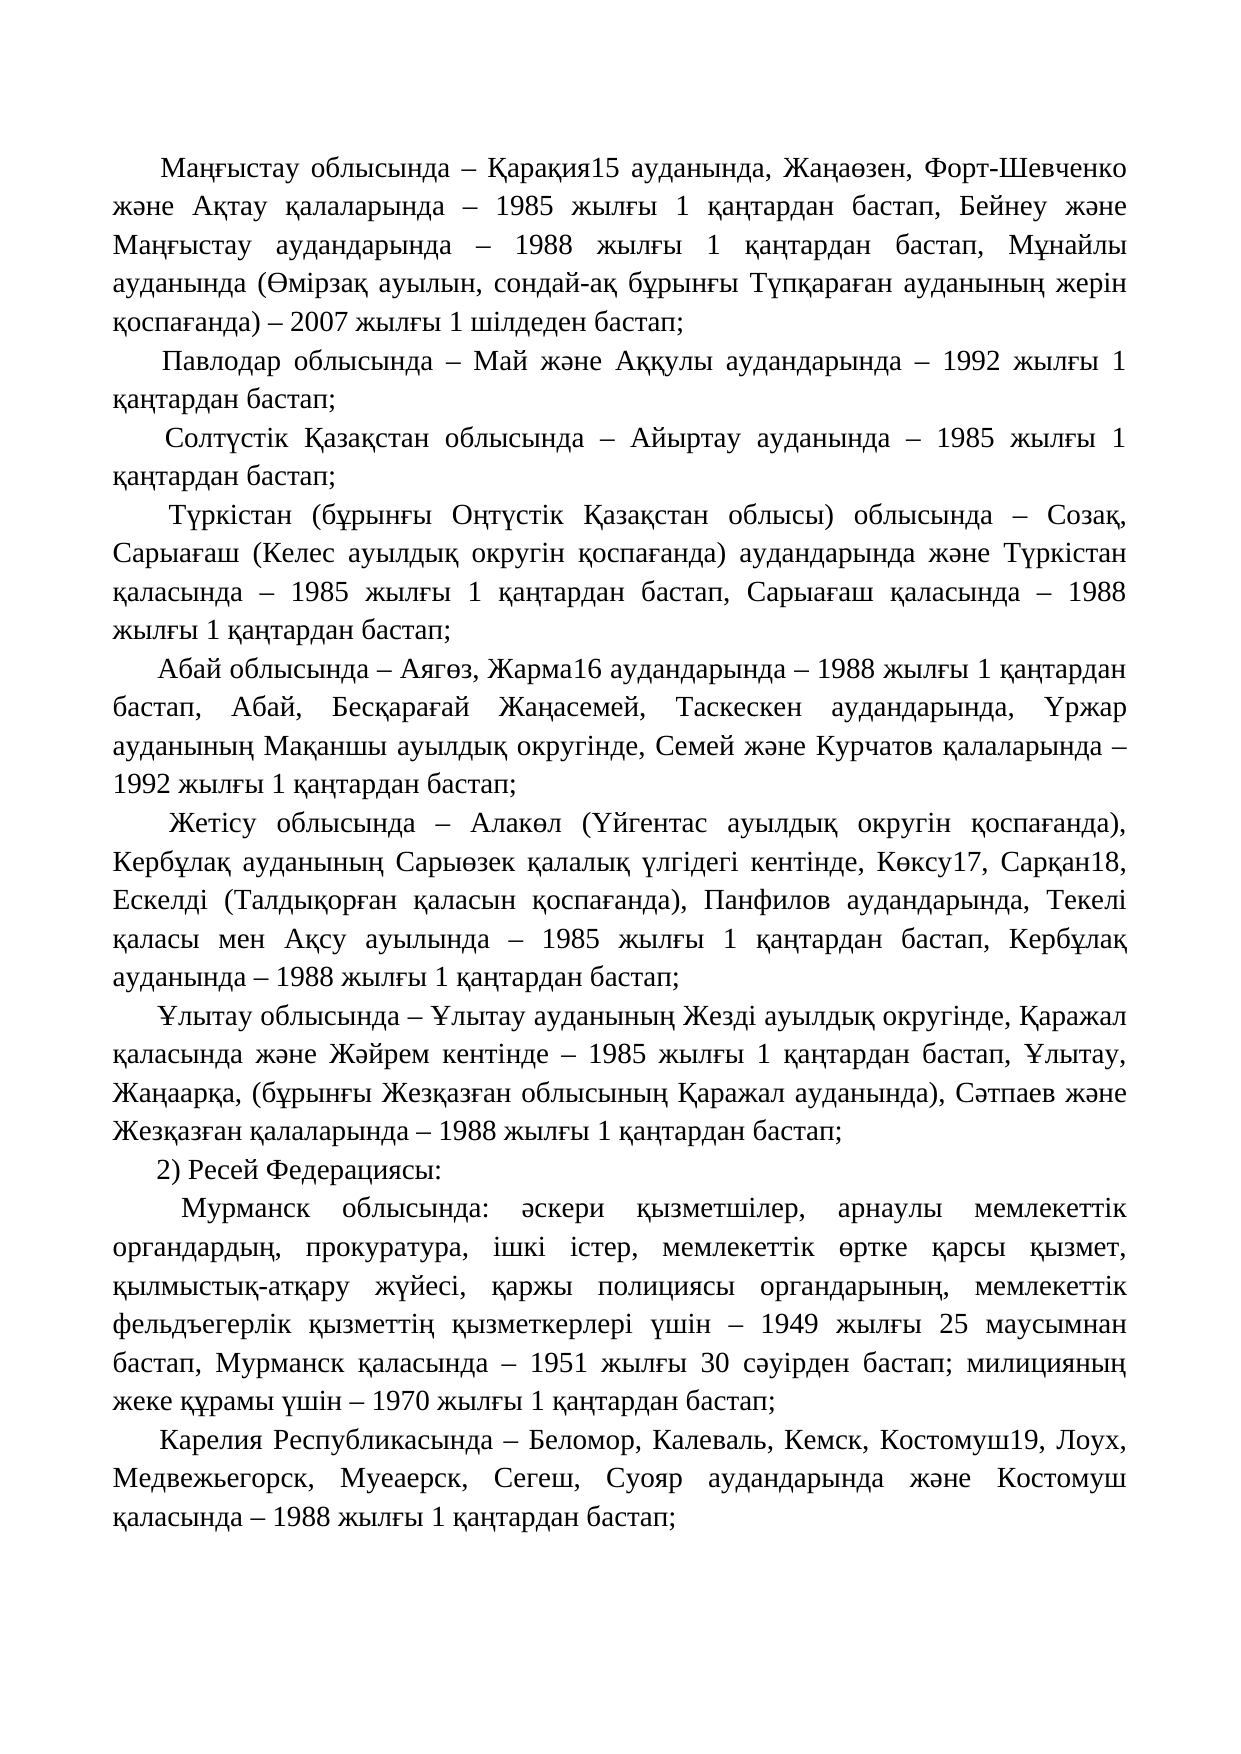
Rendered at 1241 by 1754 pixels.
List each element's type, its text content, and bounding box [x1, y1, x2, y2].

text Ұлытау облысында – Ұлытау ауданының Жезді ауылдық округінде, Қаражал қаласында және Жәйрем кентінде – 1985 жылғы 1 қаңтардан бастап, Ұлытау, Жаңаарқа, (бұрынғы Жезқазған облысының Қаражал ауданында), Сәтпаев және Жезқазған қалаларында – 1988 жылғы 1 қаңтардан бастап; [112, 998, 1128, 1147]
text Карелия Республикасында – Беломор, Калеваль, Кемск, Костомуш19, Лоух, Медвежьегорск, Муеаерск, Сегеш, Суояр аудандарында және Костомуш қаласында – 1988 жылғы 1 қаңтардан бастап; [112, 1422, 1128, 1532]
text Маңғыстау облысында – Қарақия15 ауданында, Жаңаөзен, Форт-Шевченко және Ақтау қалаларында – 1985 жылғы 1 қаңтардан бастап, Бейнеу және Маңғыстау аудандарында – 1988 жылғы 1 қаңтардан бастап, Мұнайлы ауданында (Өмірзақ ауылын, сондай-ақ бұрынғы Түпқараған ауданының жерін қоспағанда) – 2007 жылғы 1 шілдеден бастап; [112, 150, 1128, 338]
text Мурманск облысында: әскери қызметшілер, арнаулы мемлекеттік органдардың, прокуратура, ішкі істер, мемлекеттік өртке қарсы қызмет, қылмыстық-атқару жүйесі, қаржы полициясы органдарының, мемлекеттік фельдъегерлік қызметтің қызметкерлері үшін – 1949 жылғы 25 маусымнан бастап, Мурманск қаласында – 1951 жылғы 30 сәуірден бастап; милицияның жеке құрамы үшін – 1970 жылғы 1 қаңтардан бастап; [112, 1191, 1128, 1417]
text 2) Ресей Федерациясы: [112, 1152, 1128, 1186]
text Түркістан (бұрынғы Оңтүстік Қазақстан облысы) облысында – Созақ, Сарыағаш (Келес ауылдық округін қоспағанда) аудандарында және Түркістан қаласында – 1985 жылғы 1 қаңтардан бастап, Сарыағаш қаласында – 1988 жылғы 1 қаңтардан бастап; [112, 497, 1128, 646]
text Павлодар облысында – Май және Аққулы аудандарында – 1992 жылғы 1 қаңтардан бастап; [112, 343, 1128, 415]
text Абай облысында – Аягөз, Жарма16 аудандарында – 1988 жылғы 1 қаңтардан бастап, Абай, Бесқарағай Жаңасемей, Таскескен аудандарында, Үржар ауданының Мақаншы ауылдық округінде, Семей және Курчатов қалаларында – 1992 жылғы 1 қаңтардан бастап; [112, 651, 1128, 800]
text Солтүстік Қазақстан облысында – Айыртау ауданында – 1985 жылғы 1 қаңтардан бастап; [112, 420, 1128, 492]
text Жетісу облысында – Алакөл (Үйгентас ауылдық округін қоспағанда), Кербұлақ ауданының Сарыөзек қалалық үлгідегі кентінде, Көксу17, Сарқан18, Ескелді (Талдықорған қаласын қоспағанда), Панфилов аудандарында, Текелі қаласы мен Ақсу ауылында – 1985 жылғы 1 қаңтардан бастап, Кербұлақ ауданында – 1988 жылғы 1 қаңтардан бастап; [112, 805, 1128, 993]
